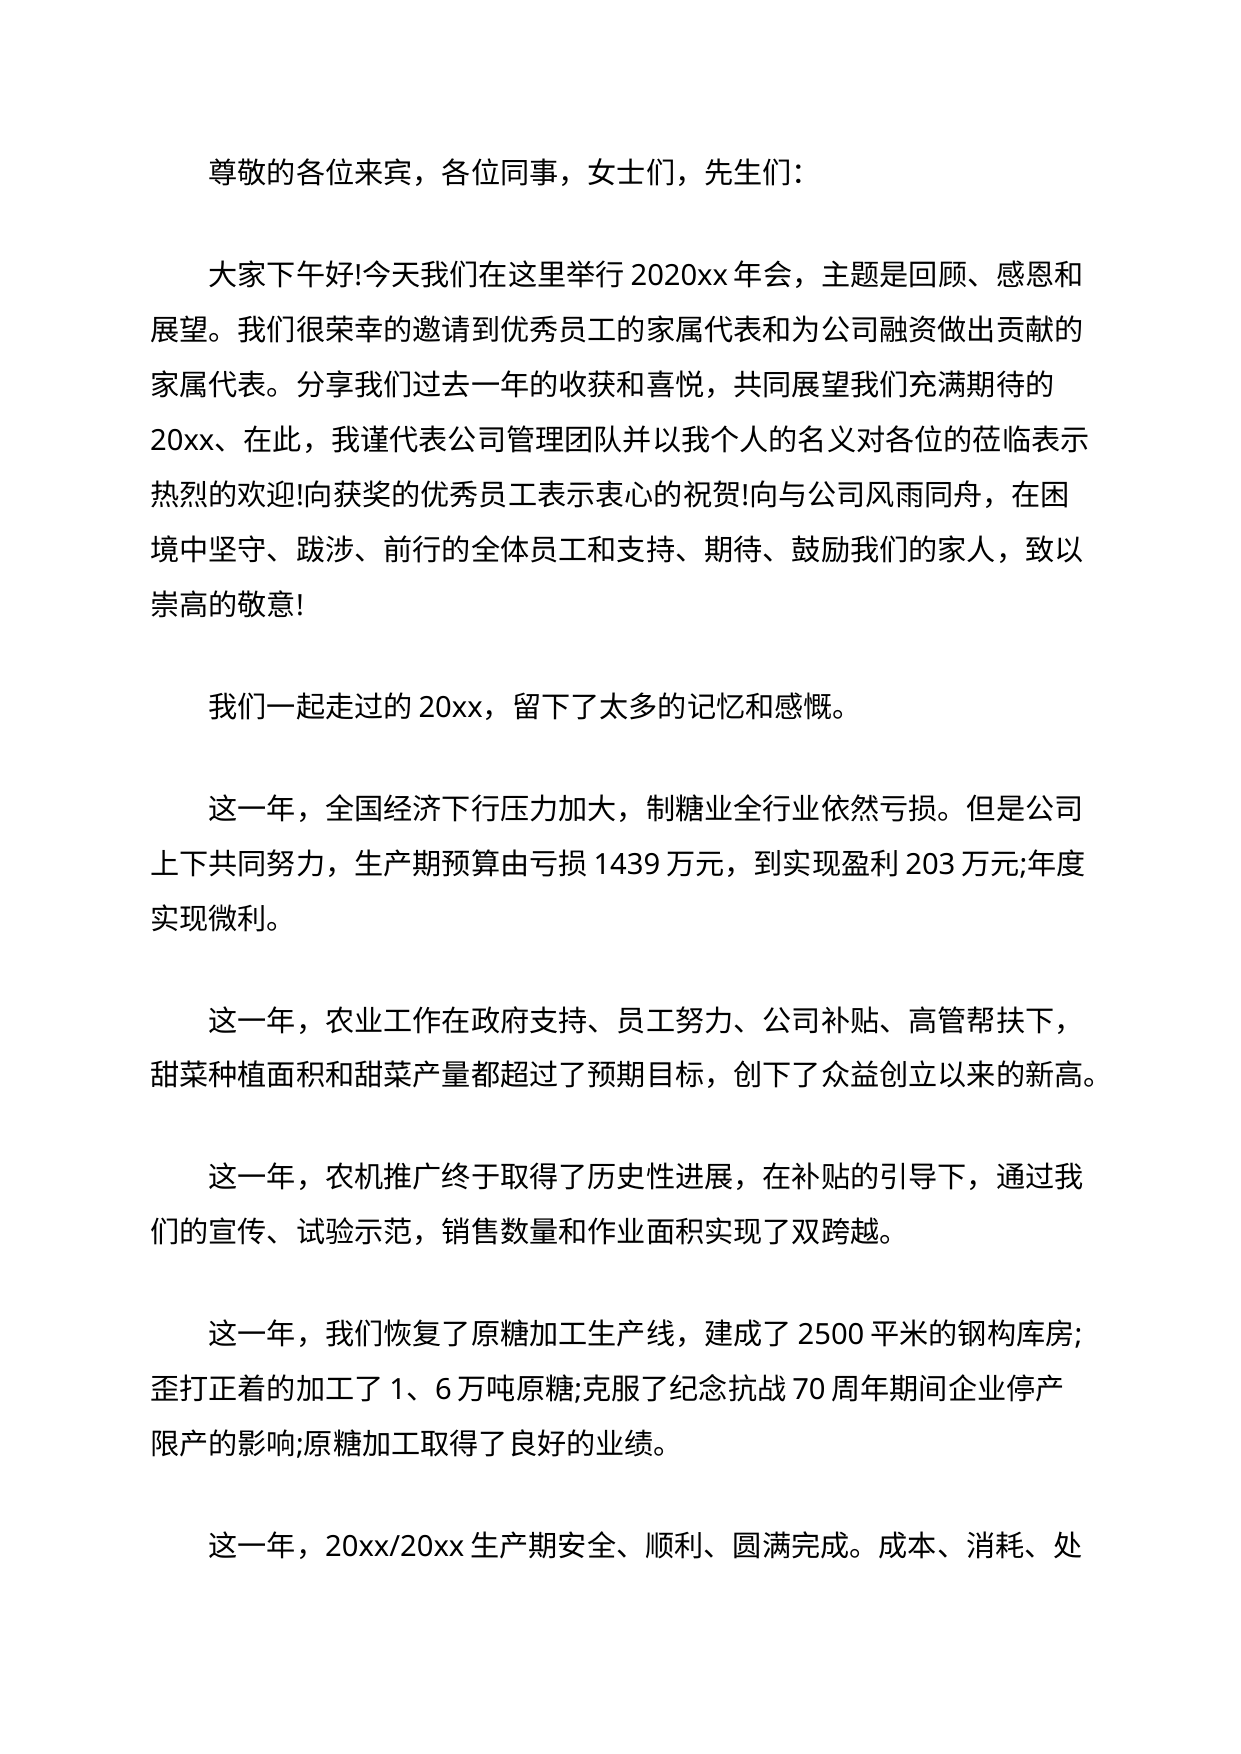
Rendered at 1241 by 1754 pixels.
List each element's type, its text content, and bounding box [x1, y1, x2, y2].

text 尊敬的各位来宾，各位同事，女士们，先生们： [150, 150, 1090, 192]
text 这一年，全国经济下行压力加大，制糖业全行业依然亏损。但是公司上下共同努力，生产期预算由亏损1439万元，到实现盈利203万元;年度实现微利。 [150, 785, 1090, 938]
text 这一年，农机推广终于取得了历史性进展，在补贴的引导下，通过我们的宣传、试验示范，销售数量和作业面积实现了双跨越。 [150, 1154, 1090, 1251]
text 大家下午好!今天我们在这里举行2020xx年会，主题是回顾、感恩和展望。我们很荣幸的邀请到优秀员工的家属代表和为公司融资做出贡献的家属代表。分享我们过去一年的收获和喜悦，共同展望我们充满期待的20xx、在此，我谨代表公司管理团队并以我个人的名义对各位的莅临表示热烈的欢迎!向获奖的优秀员工表示衷心的祝贺!向与公司风雨同舟，在困境中坚守、跋涉、前行的全体员工和支持、期待、鼓励我们的家人，致以崇高的敬意! [150, 252, 1090, 624]
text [150, 1522, 1090, 1565]
text 我们一起走过的20xx，留下了太多的记忆和感慨。 [150, 683, 1090, 726]
text 这一年，我们恢复了原糖加工生产线，建成了2500平米的钢构库房;歪打正着的加工了1、6万吨原糖;克服了纪念抗战70周年期间企业停产限产的影响;原糖加工取得了良好的业绩。 [150, 1310, 1090, 1463]
text 这一年，农业工作在政府支持、员工努力、公司补贴、高管帮扶下，甜菜种植面积和甜菜产量都超过了预期目标，创下了众益创立以来的新高。 [150, 997, 1090, 1094]
